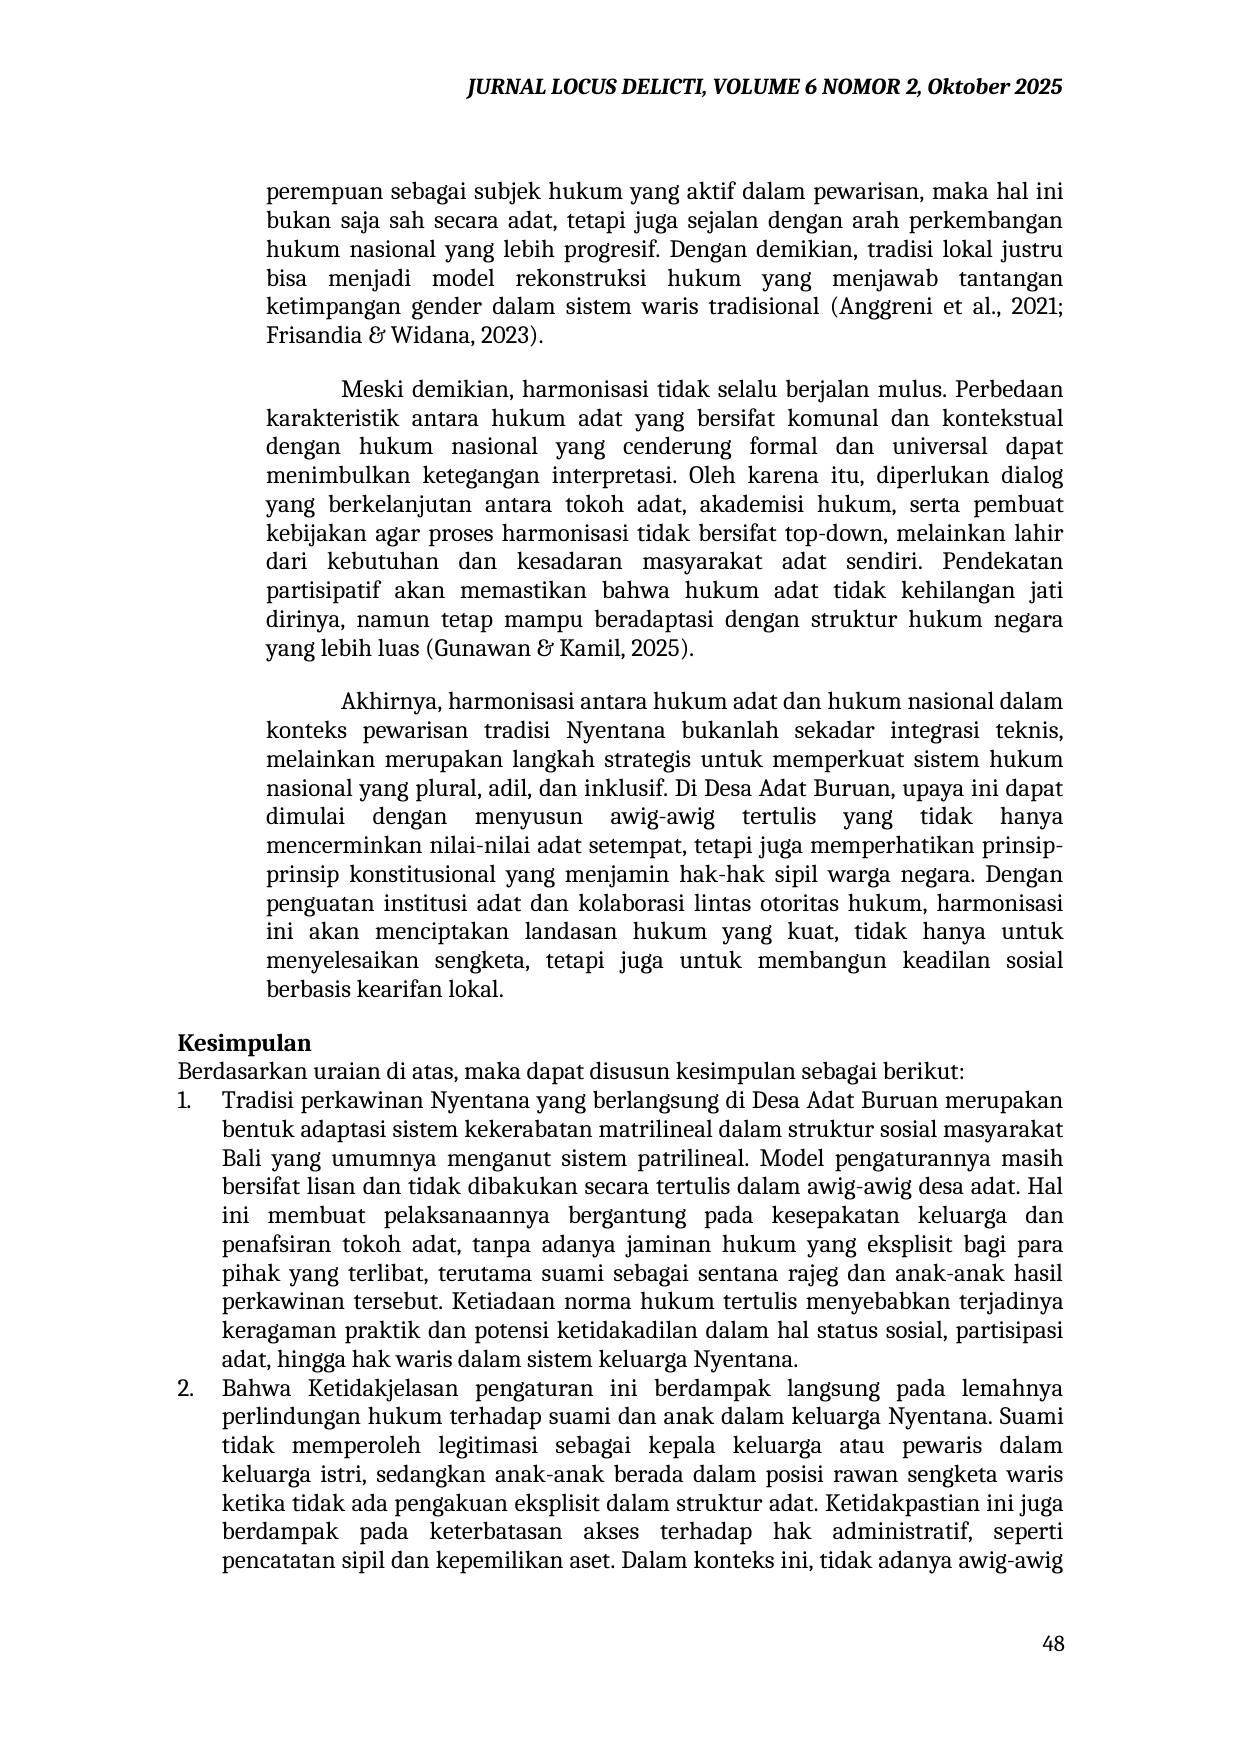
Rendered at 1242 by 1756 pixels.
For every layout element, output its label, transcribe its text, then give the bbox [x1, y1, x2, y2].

text Meski demikian, harmonisasi tidak selalu berjalan mulus. Perbedaan karakteristik antara hukum adat yang bersifat komunal dan kontekstual dengan hukum nasional yang cenderung formal dan universal dapat menimbulkan ketegangan interpretasi. Oleh karena itu, diperlukan dialog yang berkelanjutan antara tokoh adat, akademisi hukum, serta pembuat kebijakan agar proses harmonisasi tidak bersifat top-down, melainkan lahir dari kebutuhan dan kesadaran masyarakat adat sendiri. Pendekatan partisipatif akan memastikan bahwa hukum adat tidak kehilangan jati dirinya, namun tetap mampu beradaptasi dengan struktur hukum negara yang lebih luas (Gunawan & Kamil, 2025). [266, 375, 1064, 662]
list Tradisi perkawinan Nyentana yang berlangsung di Desa Adat Buruan merupakan bentuk adaptasi sistem kekerabatan matrilineal dalam struktur sosial masyarakat Bali yang umumnya menganut sistem patrilineal. Model pengaturannya masih bersifat lisan dan tidak dibakukan secara tertulis dalam awig-awig desa adat. Hal ini membuat pelaksanaannya bergantung pada kesepakatan keluarga dan penafsiran tokoh adat, tanpa adanya jaminan hukum yang eksplisit bagi para pihak yang terlibat, terutama suami sebagai sentana rajeg dan anak-anak hasil perkawinan tersebut. Ketiadaan norma hukum tertulis menyebabkan terjadinya keragaman praktik dan potensi ketidakadilan dalam hal status sosial, partisipasi adat, hingga hak waris dalam sistem keluarga Nyentana. [177, 1086, 1064, 1373]
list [177, 1373, 1064, 1575]
subtitle Kesimpulan [177, 1028, 1064, 1057]
text Berdasarkan uraian di atas, maka dapat disusun kesimpulan sebagai berikut: [177, 1057, 1064, 1086]
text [266, 177, 1064, 350]
text Akhirnya, harmonisasi antara hukum adat dan hukum nasional dalam konteks pewarisan tradisi Nyentana bukanlah sekadar integrasi teknis, melainkan merupakan langkah strategis untuk memperkuat sistem hukum nasional yang plural, adil, dan inklusif. Di Desa Adat Buruan, upaya ini dapat dimulai dengan menyusun awig-awig tertulis yang tidak hanya mencerminkan nilai-nilai adat setempat, tetapi juga memperhatikan prinsip-prinsip konstitusional yang menjamin hak-hak sipil warga negara. Dengan penguatan institusi adat dan kolaborasi lintas otoritas hukum, harmonisasi ini akan menciptakan landasan hukum yang kuat, tidak hanya untuk menyelesaikan sengketa, tetapi juga untuk membangun keadilan sosial berbasis kearifan lokal. [266, 687, 1064, 1003]
